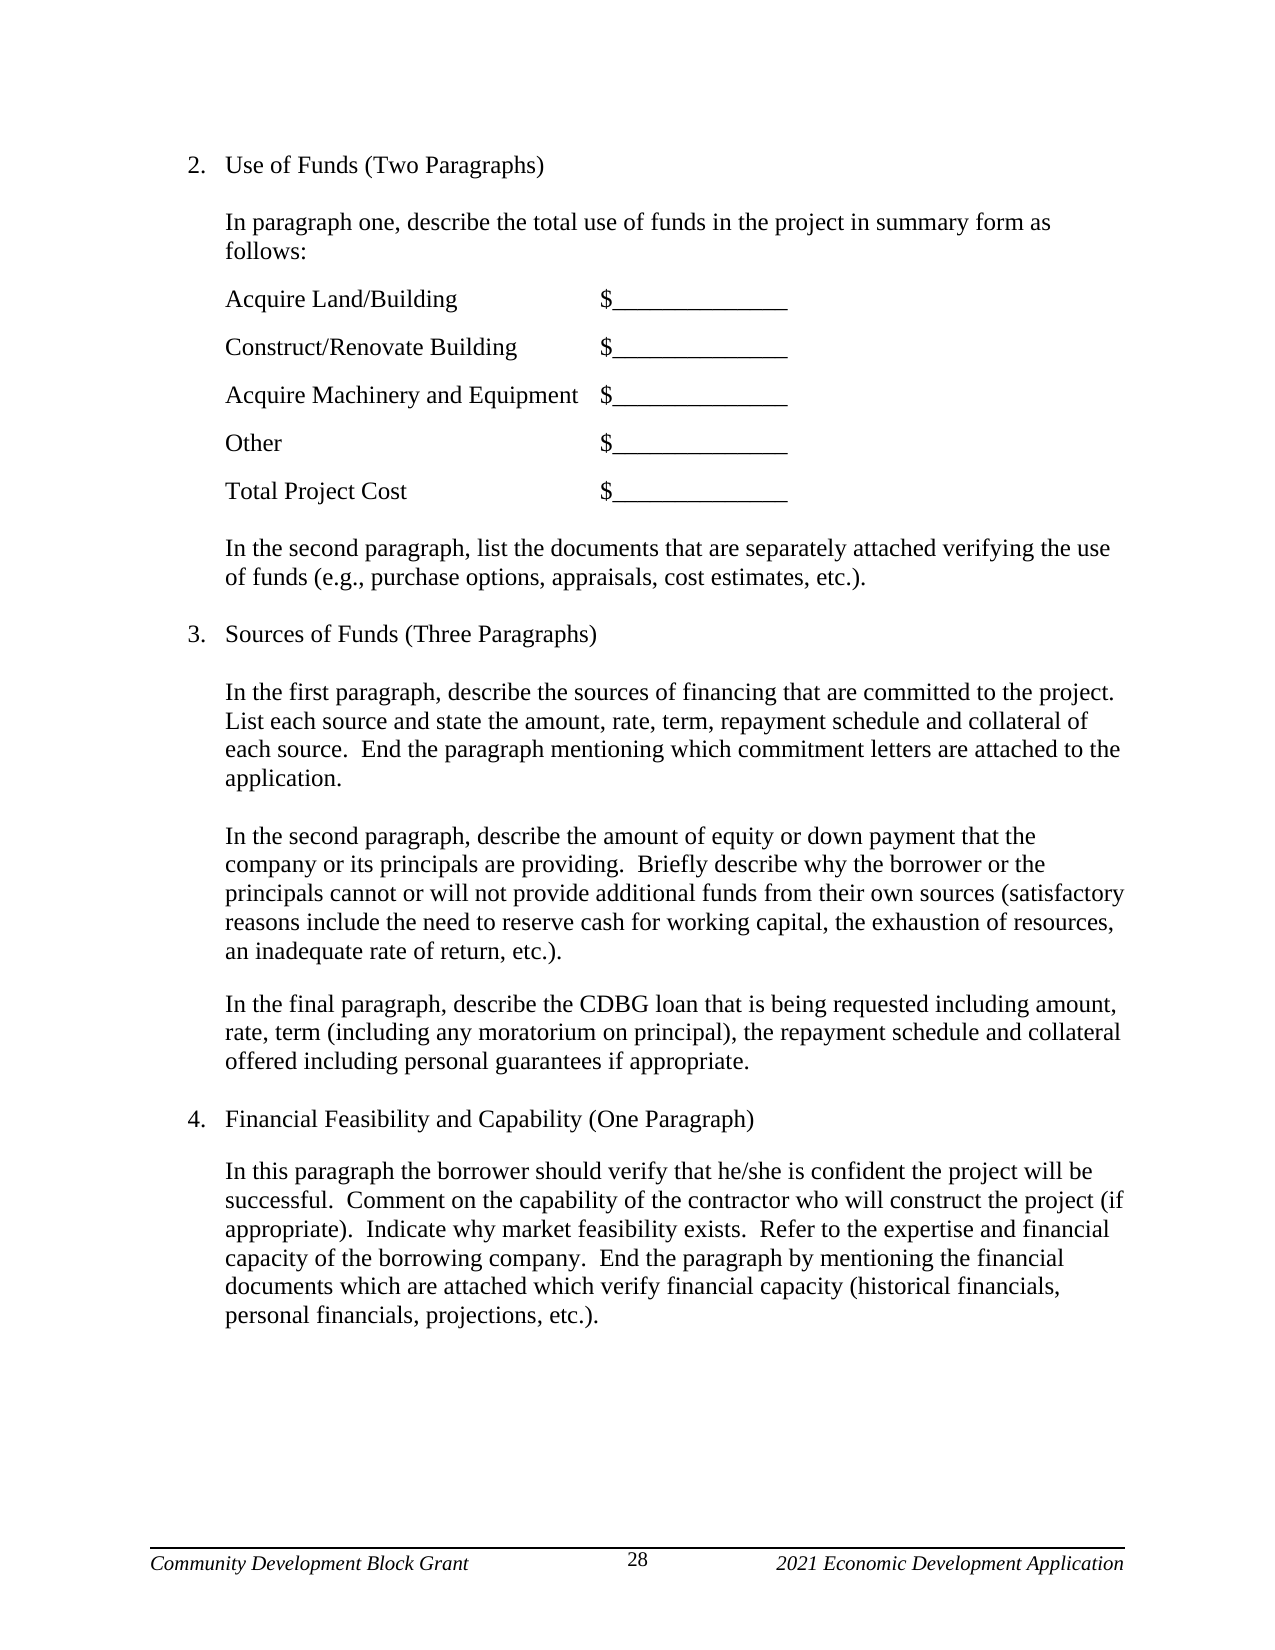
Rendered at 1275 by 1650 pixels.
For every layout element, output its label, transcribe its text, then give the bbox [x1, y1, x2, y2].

text Construct/Renovate Building $______________ [150, 332, 1125, 361]
text 4. Financial Feasibility and Capability (One Paragraph) [187, 1104, 1125, 1132]
text In the first paragraph, describe the sources of financing that are committed to the project. List each source and state the amount, rate, term, repayment schedule and collateral of each source. End the paragraph mentioning which commitment letters are attached to the application. [225, 677, 1125, 792]
text Acquire Machinery and Equipment $______________ [150, 380, 1125, 409]
text Total Project Cost $______________ [150, 476, 1125, 504]
text 3. Sources of Funds (Three Paragraphs) [187, 619, 1125, 648]
text Acquire Land/Building $______________ [150, 284, 1125, 313]
text 2. Use of Funds (Two Paragraphs) [150, 150, 1125, 179]
text In the final paragraph, describe the CDBG loan that is being requested including amount, rate, term (including any moratorium on principal), the repayment schedule and collateral offered including personal guarantees if appropriate. [225, 989, 1125, 1075]
text In paragraph one, describe the total use of funds in the project in summary form as follows: [225, 207, 1125, 265]
text In the second paragraph, list the documents that are separately attached verifying the use of funds (e.g., purchase options, appraisals, cost estimates, etc.). [225, 533, 1125, 591]
text In this paragraph the borrower should verify that he/she is confident the project will be successful. Comment on the capability of the contractor who will construct the project (if appropriate). Indicate why market feasibility exists. Refer to the expertise and financial capacity of the borrowing company. End the paragraph by mentioning the financial documents which are attached which verify financial capacity (historical financials, personal financials, projections, etc.). [225, 1156, 1125, 1329]
text In the second paragraph, describe the amount of equity or down payment that the company or its principals are providing. Briefly describe why the borrower or the principals cannot or will not provide additional funds from their own sources (satisfactory reasons include the need to reserve cash for working capital, the exhaustion of resources, an inadequate rate of return, etc.). [225, 821, 1125, 964]
text Other $______________ [206, 428, 1125, 457]
